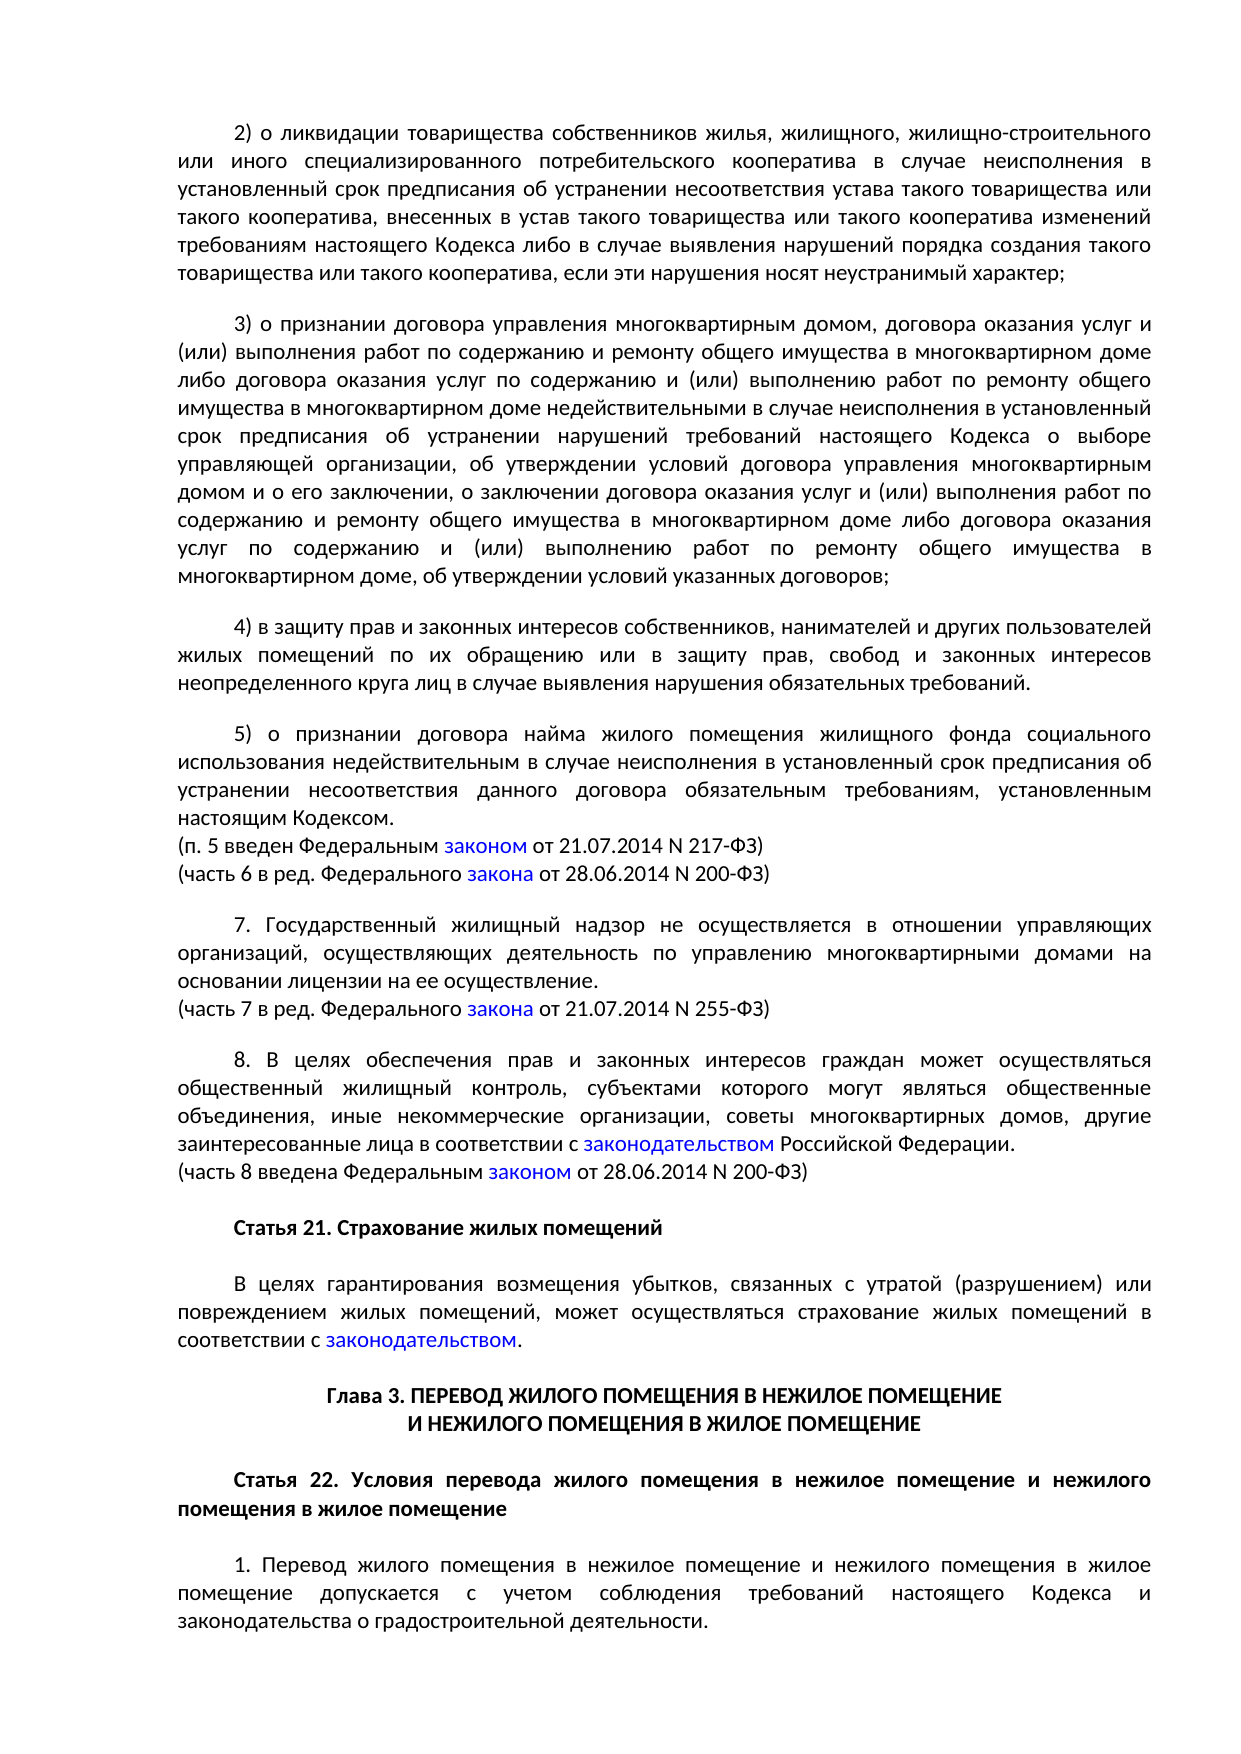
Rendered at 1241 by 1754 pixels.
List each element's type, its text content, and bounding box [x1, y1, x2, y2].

title Глава 3. ПЕРЕВОД ЖИЛОГО ПОМЕЩЕНИЯ В НЕЖИЛОЕ ПОМЕЩЕНИЕ [177, 1382, 1152, 1409]
text 5) о признании договора найма жилого помещения жилищного фонда социального использования недействительным в случае неисполнения в установленный срок предписания об устранении несоответствия данного договора обязательным требованиям, установленным настоящим Кодексом. [177, 719, 1152, 831]
text (часть 8 введена Федеральным законом от 28.06.2014 N 200-ФЗ) [177, 1157, 1152, 1185]
text 7. Государственный жилищный надзор не осуществляется в отношении управляющих организаций, осуществляющих деятельность по управлению многоквартирными домами на основании лицензии на ее осуществление. [177, 910, 1152, 994]
text 1. Перевод жилого помещения в нежилое помещение и нежилого помещения в жилое помещение допускается с учетом соблюдения требований настоящего Кодекса и законодательства о градостроительной деятельности. [177, 1550, 1152, 1634]
text (часть 6 в ред. Федерального закона от 28.06.2014 N 200-ФЗ) [177, 859, 1152, 887]
title Статья 22. Условия перевода жилого помещения в нежилое помещение и нежилого помещения в жилое помещение [177, 1466, 1152, 1522]
text 8. В целях обеспечения прав и законных интересов граждан может осуществляться общественный жилищный контроль, субъектами которого могут являться общественные объединения, иные некоммерческие организации, советы многоквартирных домов, другие заинтересованные лица в соответствии с законодательством Российской Федерации. [177, 1045, 1152, 1157]
title Статья 21. Страхование жилых помещений [177, 1213, 1152, 1241]
title И НЕЖИЛОГО ПОМЕЩЕНИЯ В ЖИЛОЕ ПОМЕЩЕНИЕ [177, 1409, 1152, 1438]
text (п. 5 введен Федеральным законом от 21.07.2014 N 217-ФЗ) [177, 831, 1152, 859]
text (часть 7 в ред. Федерального закона от 21.07.2014 N 255-ФЗ) [177, 994, 1152, 1022]
text 3) о признании договора управления многоквартирным домом, договора оказания услуг и (или) выполнения работ по содержанию и ремонту общего имущества в многоквартирном доме либо договора оказания услуг по содержанию и (или) выполнению работ по ремонту общего имущества в многоквартирном доме недействительными в случае неисполнения в установленный срок предписания об устранении нарушений требований настоящего Кодекса о выборе управляющей организации, об утверждении условий договора управления многоквартирным домом и о его заключении, о заключении договора оказания услуг и (или) выполнения работ по содержанию и ремонту общего имущества в многоквартирном доме либо договора оказания услуг по содержанию и (или) выполнению работ по ремонту общего имущества в многоквартирном доме, об утверждении условий указанных договоров; [177, 309, 1152, 589]
text 2) о ликвидации товарищества собственников жилья, жилищного, жилищно-строительного или иного специализированного потребительского кооператива в случае неисполнения в установленный срок предписания об устранении несоответствия устава такого товарищества или такого кооператива, внесенных в устав такого товарищества или такого кооператива изменений требованиям настоящего Кодекса либо в случае выявления нарушений порядка создания такого товарищества или такого кооператива, если эти нарушения носят неустранимый характер; [177, 118, 1152, 286]
text В целях гарантирования возмещения убытков, связанных с утратой (разрушением) или повреждением жилых помещений, может осуществляться страхование жилых помещений в соответствии с законодательством. [177, 1269, 1152, 1353]
text 4) в защиту прав и законных интересов собственников, нанимателей и других пользователей жилых помещений по их обращению или в защиту прав, свобод и законных интересов неопределенного круга лиц в случае выявления нарушения обязательных требований. [177, 612, 1152, 696]
